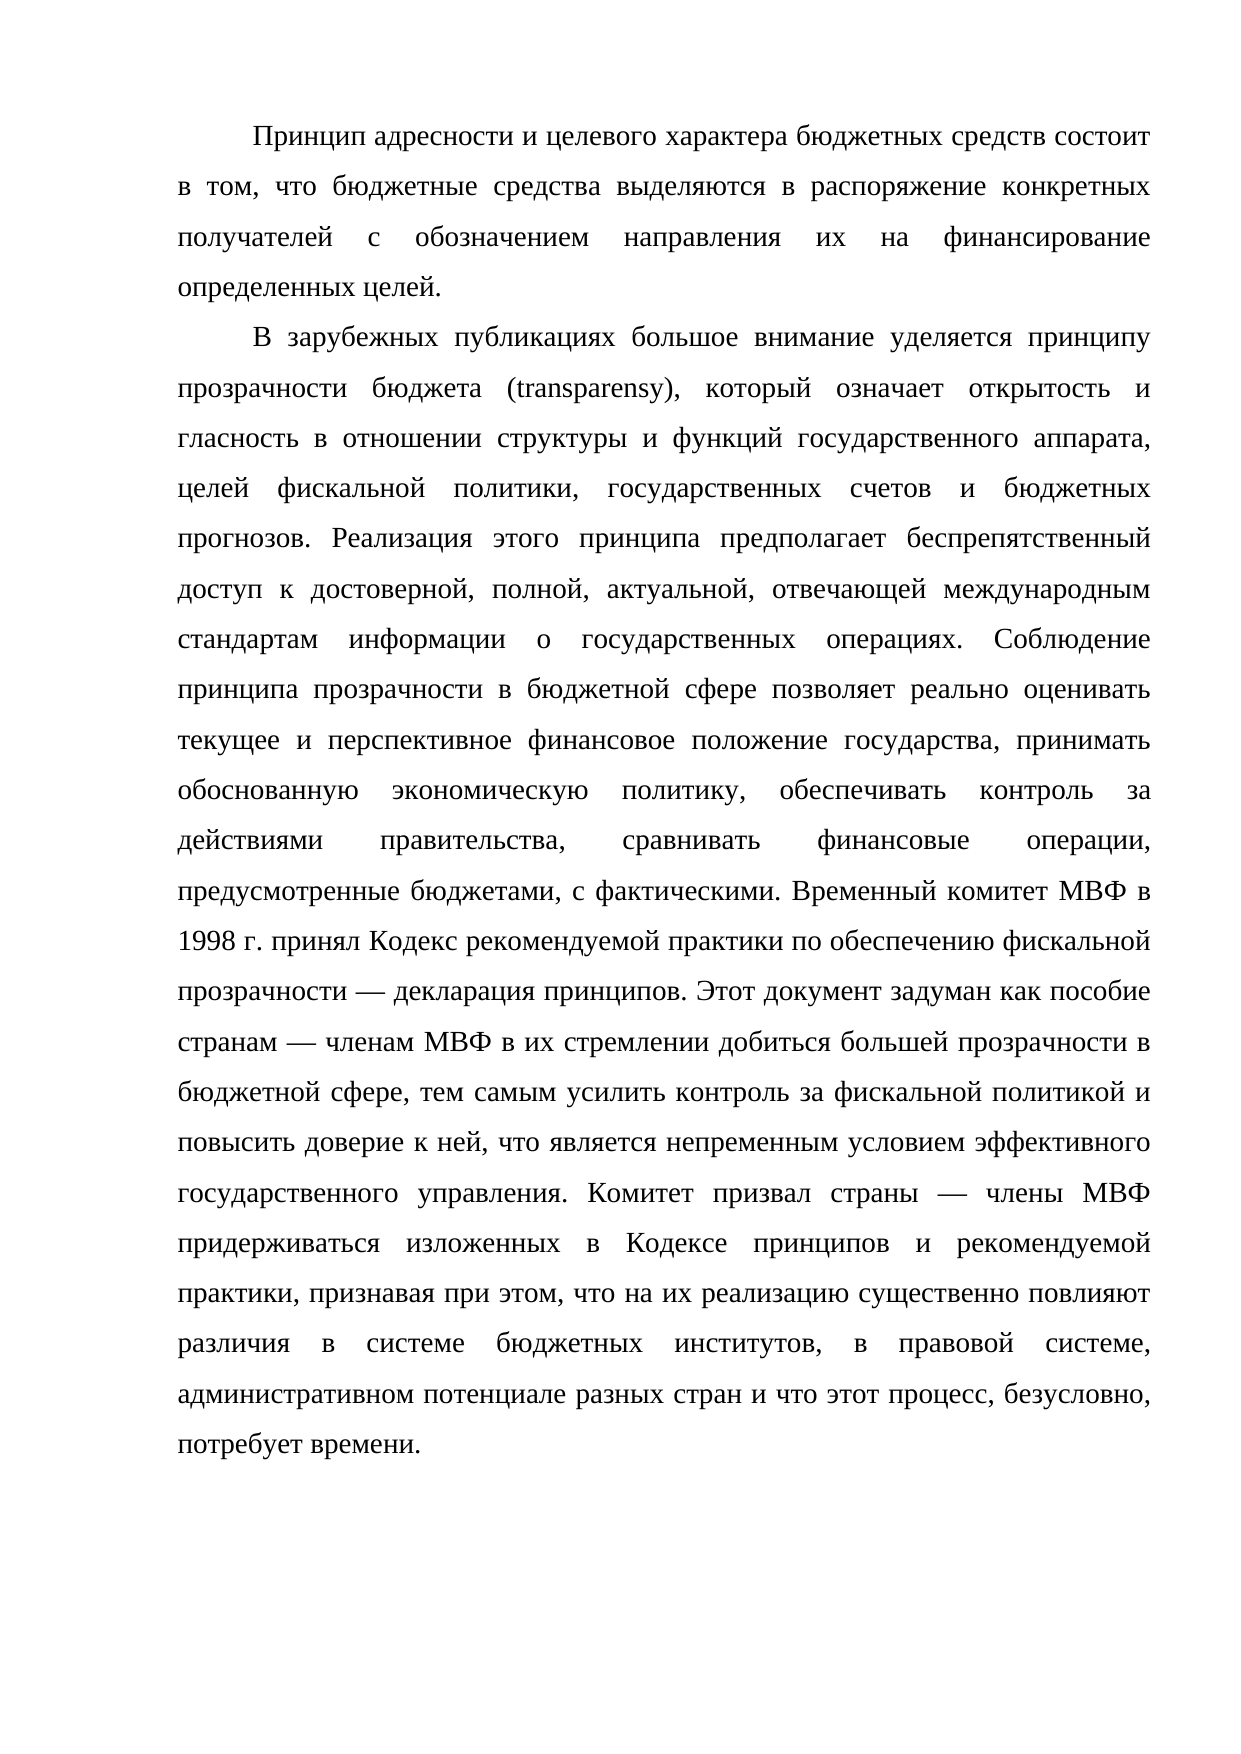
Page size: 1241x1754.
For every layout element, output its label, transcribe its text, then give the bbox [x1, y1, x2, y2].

text Принцип адресности и целевого характера бюджетных средств состоит в том, что бюджетные средства выделяются в распоряжение конкретных получателей с обозначением направления их на финансирование определенных целей. [177, 118, 1152, 303]
text В зарубежных публикациях большое внимание уделяется принципу прозрачности бюджета (transparensy), который означает открытость и гласность в отношении структуры и функций государственного аппарата, целей фискальной политики, государственных счетов и бюджетных прогнозов. Реализация этого принципа предполагает беспрепятственный доступ к достоверной, полной, актуальной, отвечающей международным стандартам информации о государственных операциях. Соблюдение принципа прозрачности в бюджетной сфере позволяет реально оценивать текущее и перспективное финансовое положение государства, принимать обоснованную экономическую политику, обеспечивать контроль за действиями правительства, сравнивать финансовые операции, предусмотренные бюджетами, с фактическими. Временный комитет МВФ в 1998 г. принял Кодекс рекомендуемой практики по обеспечению фискальной прозрачности — декларация принципов. Этот документ задуман как пособие странам — членам МВФ в их стремлении добиться большей прозрачности в бюджетной сфере, тем самым усилить контроль за фискальной политикой и повысить доверие к ней, что является непременным условием эффективного государственного управления. Комитет призвал страны — члены МВФ придерживаться изложенных в Кодексе принципов и рекомендуемой практики, признавая при этом, что на их реализацию существенно повлияют различия в системе бюджетных институтов, в правовой системе, административном потенциале разных стран и что этот процесс, безусловно, потребует времени. [177, 319, 1152, 1460]
